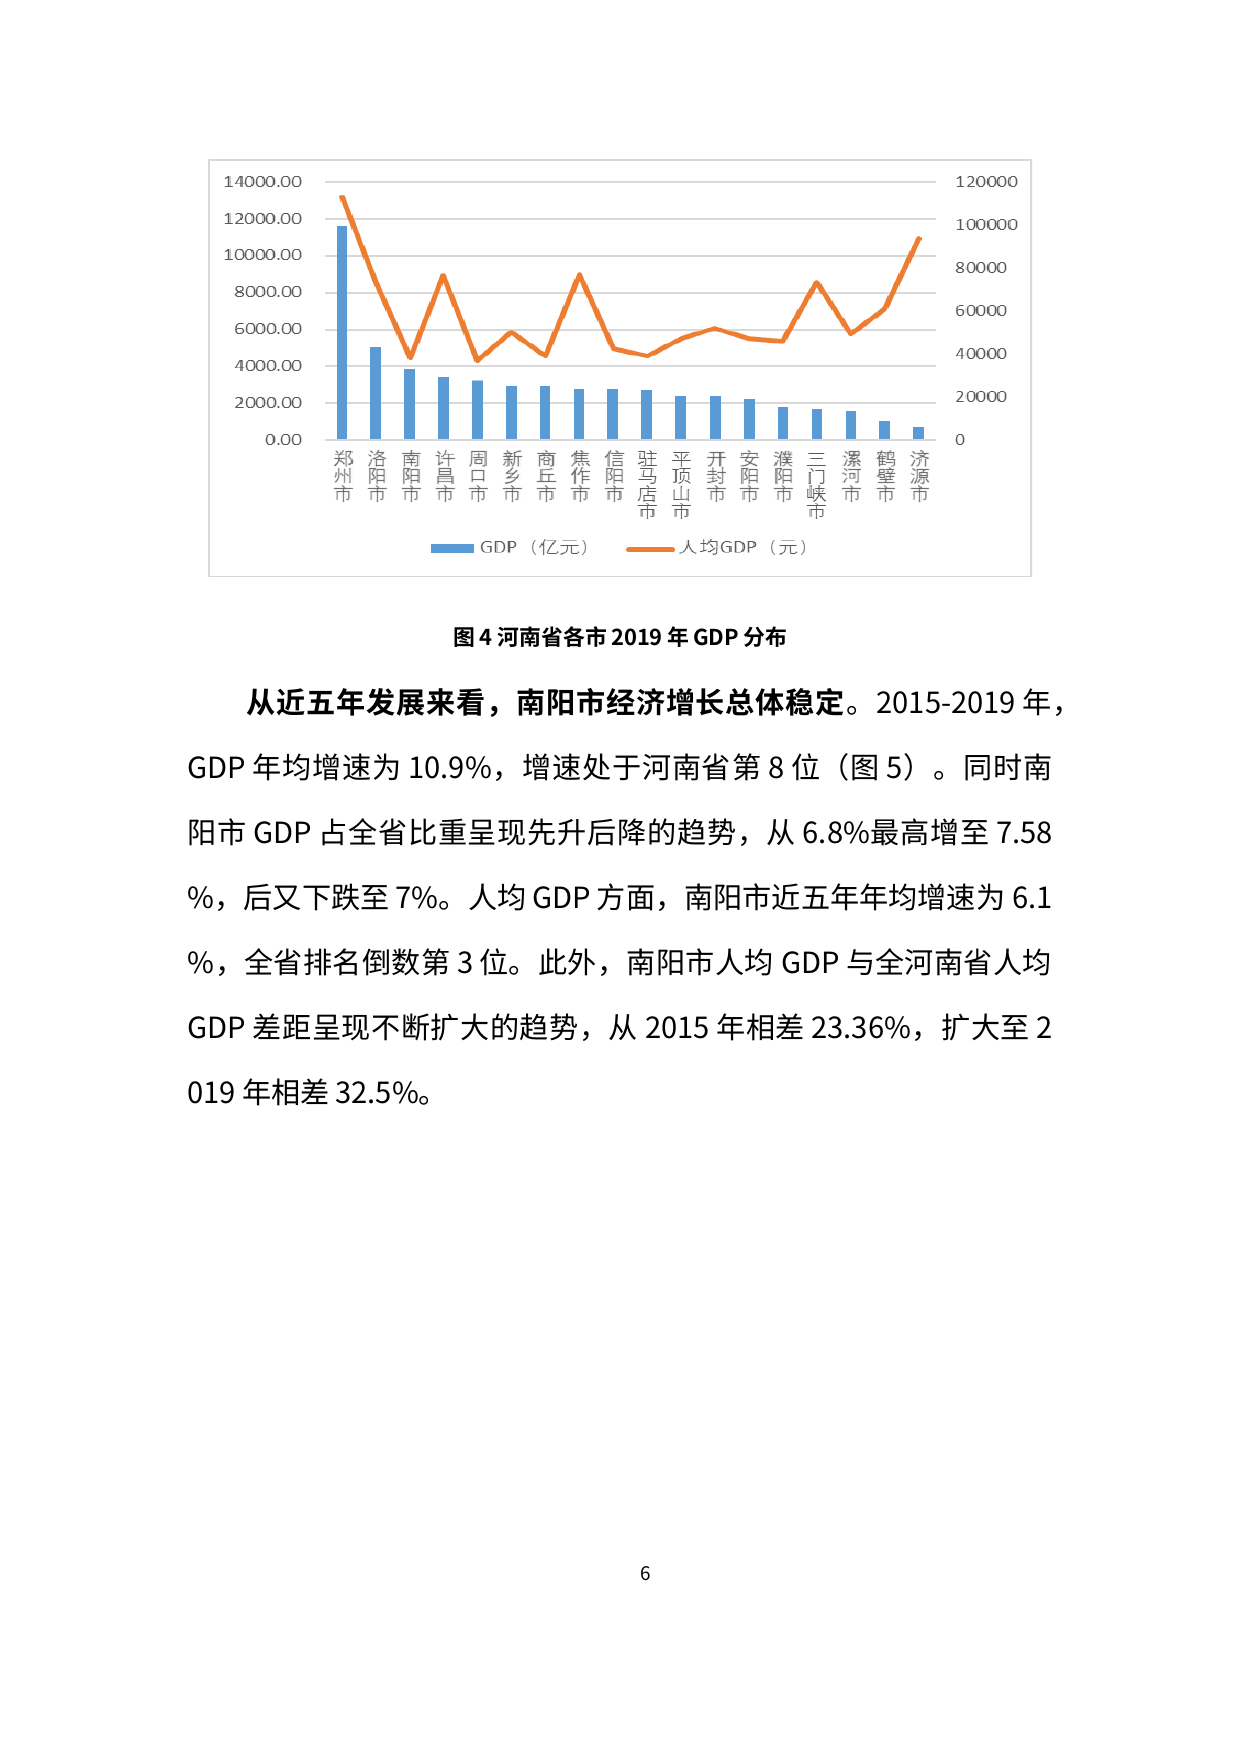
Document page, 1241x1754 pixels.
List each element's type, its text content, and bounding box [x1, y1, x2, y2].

text 图4 河南省各市2019年GDP分布 [187, 620, 1053, 652]
picture [208, 159, 1033, 577]
text 从近五年发展来看，南阳市经济增长总体稳定。2015-2019年，GDP年均增速为10.9%，增速处于河南省第8位（图5）。同时南阳市GDP占全省比重呈现先升后降的趋势，从6.8%最高增至7.58%，后又下跌至7%。人均GDP方面，南阳市近五年年均增速为6.1%，全省排名倒数第3位。此外，南阳市人均GDP与全河南省人均GDP差距呈现不断扩大的趋势，从2015年相差23.36%，扩大至2019年相差32.5%。 [187, 668, 1053, 1123]
